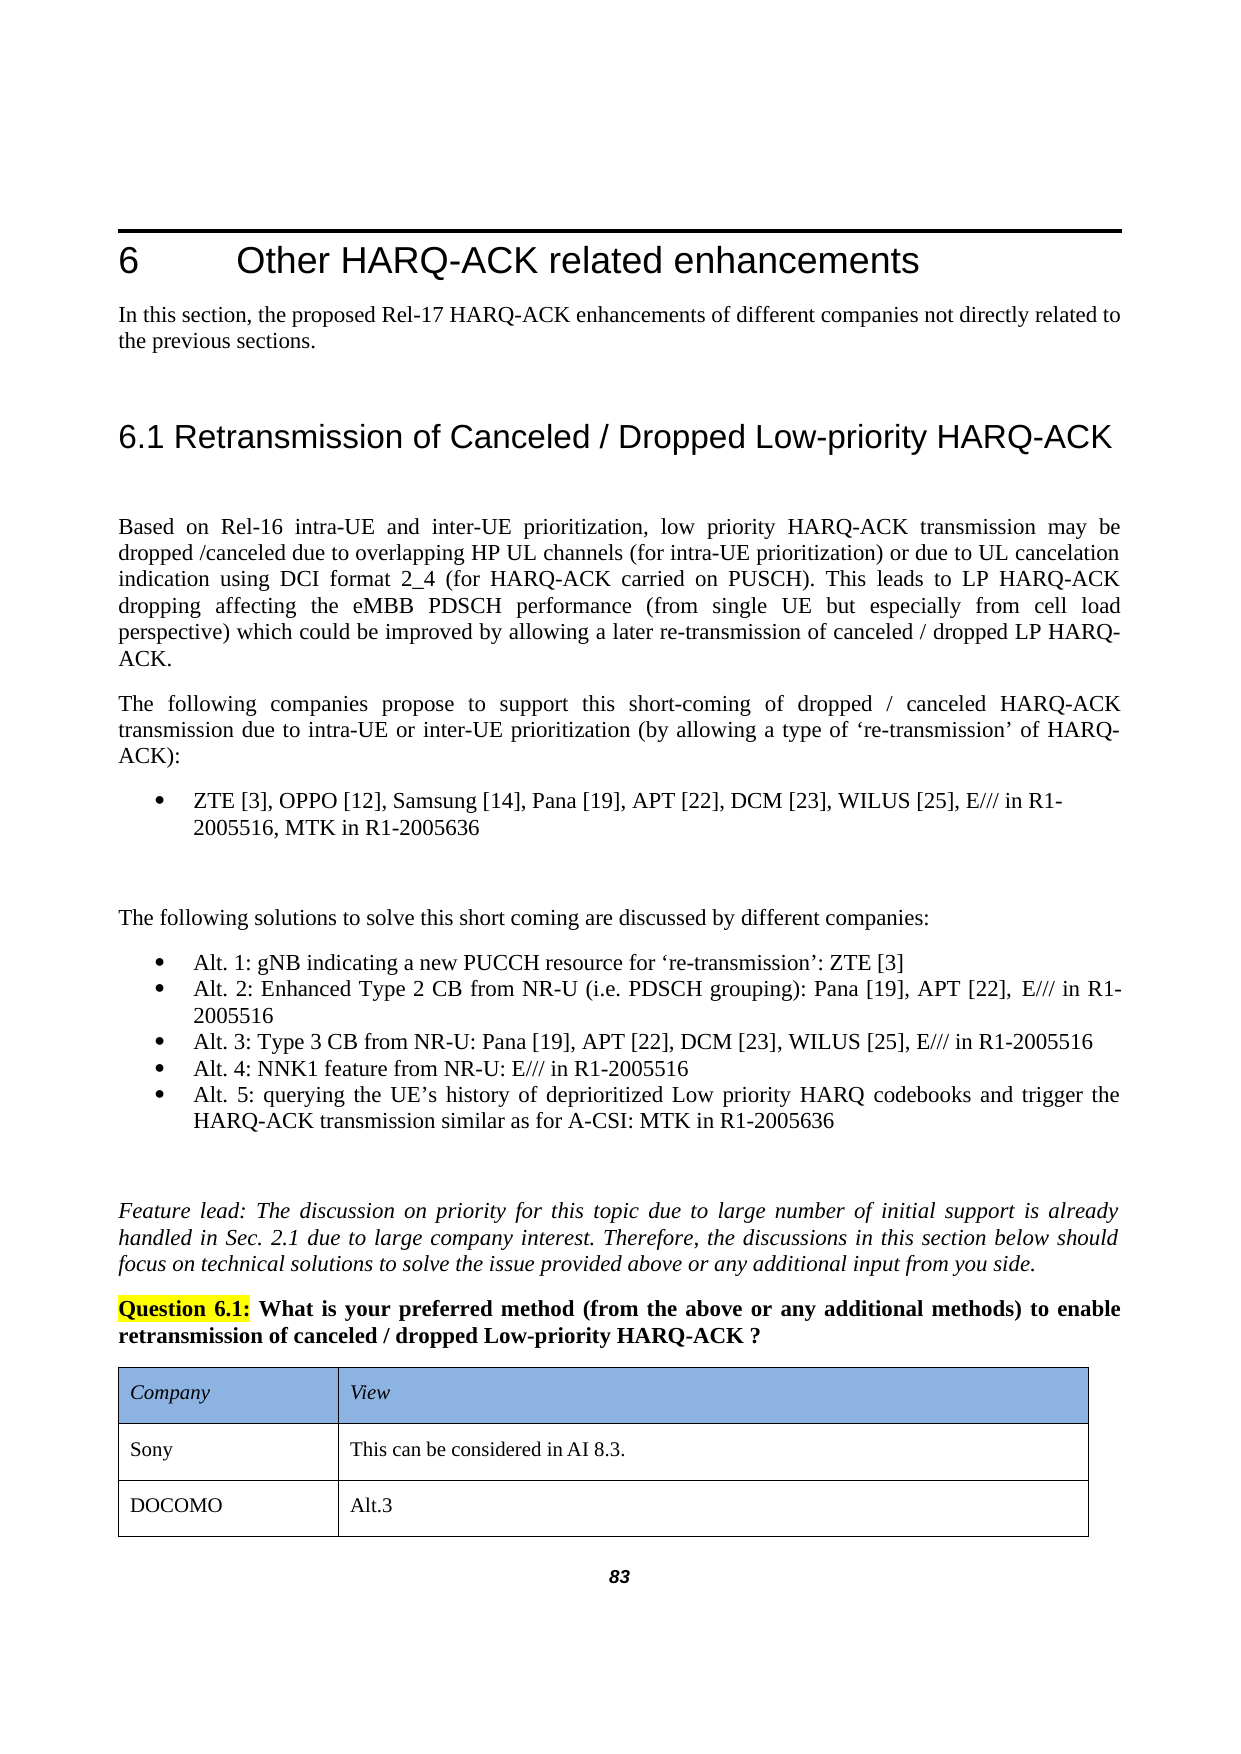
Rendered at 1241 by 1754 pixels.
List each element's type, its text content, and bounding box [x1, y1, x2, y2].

text The following solutions to solve this short coming are discussed by different companies: [118, 904, 1122, 930]
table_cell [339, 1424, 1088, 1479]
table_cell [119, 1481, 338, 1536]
list Alt. 3: Type 3 CB from NR-U: Pana [19], APT [22], DCM [23], WILUS [25], E/// in R1-2005516 [156, 1028, 1122, 1054]
list Alt. 5: querying the UE’s history of deprioritized Low priority HARQ codebooks and trigger the HARQ-ACK transmission similar as for A-CSI: MTK in R1-2005636 [156, 1081, 1122, 1134]
text Based on Rel-16 intra-UE and inter-UE prioritization, low priority HARQ-ACK transmission may be dropped /canceled due to overlapping HP UL channels (for intra-UE prioritization) or due to UL cancelation indication using DCI format 2_4 (for HARQ-ACK carried on PUSCH). This leads to LP HARQ-ACK dropping affecting the eMBB PDSCH performance (from single UE but especially from cell load perspective) which could be improved by allowing a later re-transmission of canceled / dropped LP HARQ-ACK. [118, 513, 1122, 671]
subtitle 6 Other HARQ-ACK related enhancements [118, 233, 1122, 282]
subtitle 6.1 Retransmission of Canceled / Dropped Low-priority HARQ-ACK [118, 417, 1122, 494]
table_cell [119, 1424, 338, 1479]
list Alt. 4: NNK1 feature from NR-U: E/// in R1-2005516 [156, 1054, 1122, 1081]
list Alt. 1: gNB indicating a new PUCCH resource for ‘re-transmission’: ZTE [3] [156, 949, 1122, 976]
text In this section, the proposed Rel-17 HARQ-ACK enhancements of different companies not directly related to the previous sections. [118, 301, 1122, 353]
list Alt. 2: Enhanced Type 2 CB from NR-U (i.e. PDSCH grouping): Pana [19], APT [22], E/// in R1-2005516 [156, 976, 1122, 1028]
text Feature lead: The discussion on priority for this topic due to large number of initial support is already handled in Sec. 2.1 due to large company interest. Therefore, the discussions in this section below should focus on technical solutions to solve the issue provided above or any additional input from you side. [118, 1197, 1122, 1277]
text The following companies propose to support this short-coming of dropped / canceled HARQ-ACK transmission due to intra-UE or inter-UE prioritization (by allowing a type of ‘re-transmission’ of HARQ-ACK): [118, 690, 1122, 769]
text Question 6.1: What is your preferred method (from the above or any additional methods) to enable retransmission of canceled / dropped Low-priority HARQ-ACK ? [118, 1295, 1122, 1348]
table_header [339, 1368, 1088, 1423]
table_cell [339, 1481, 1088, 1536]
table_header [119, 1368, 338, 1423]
list ZTE [3], OPPO [12], Samsung [14], Pana [19], APT [22], DCM [23], WILUS [25], E/// in R1-2005516, MTK in R1-2005636 [156, 787, 1122, 840]
